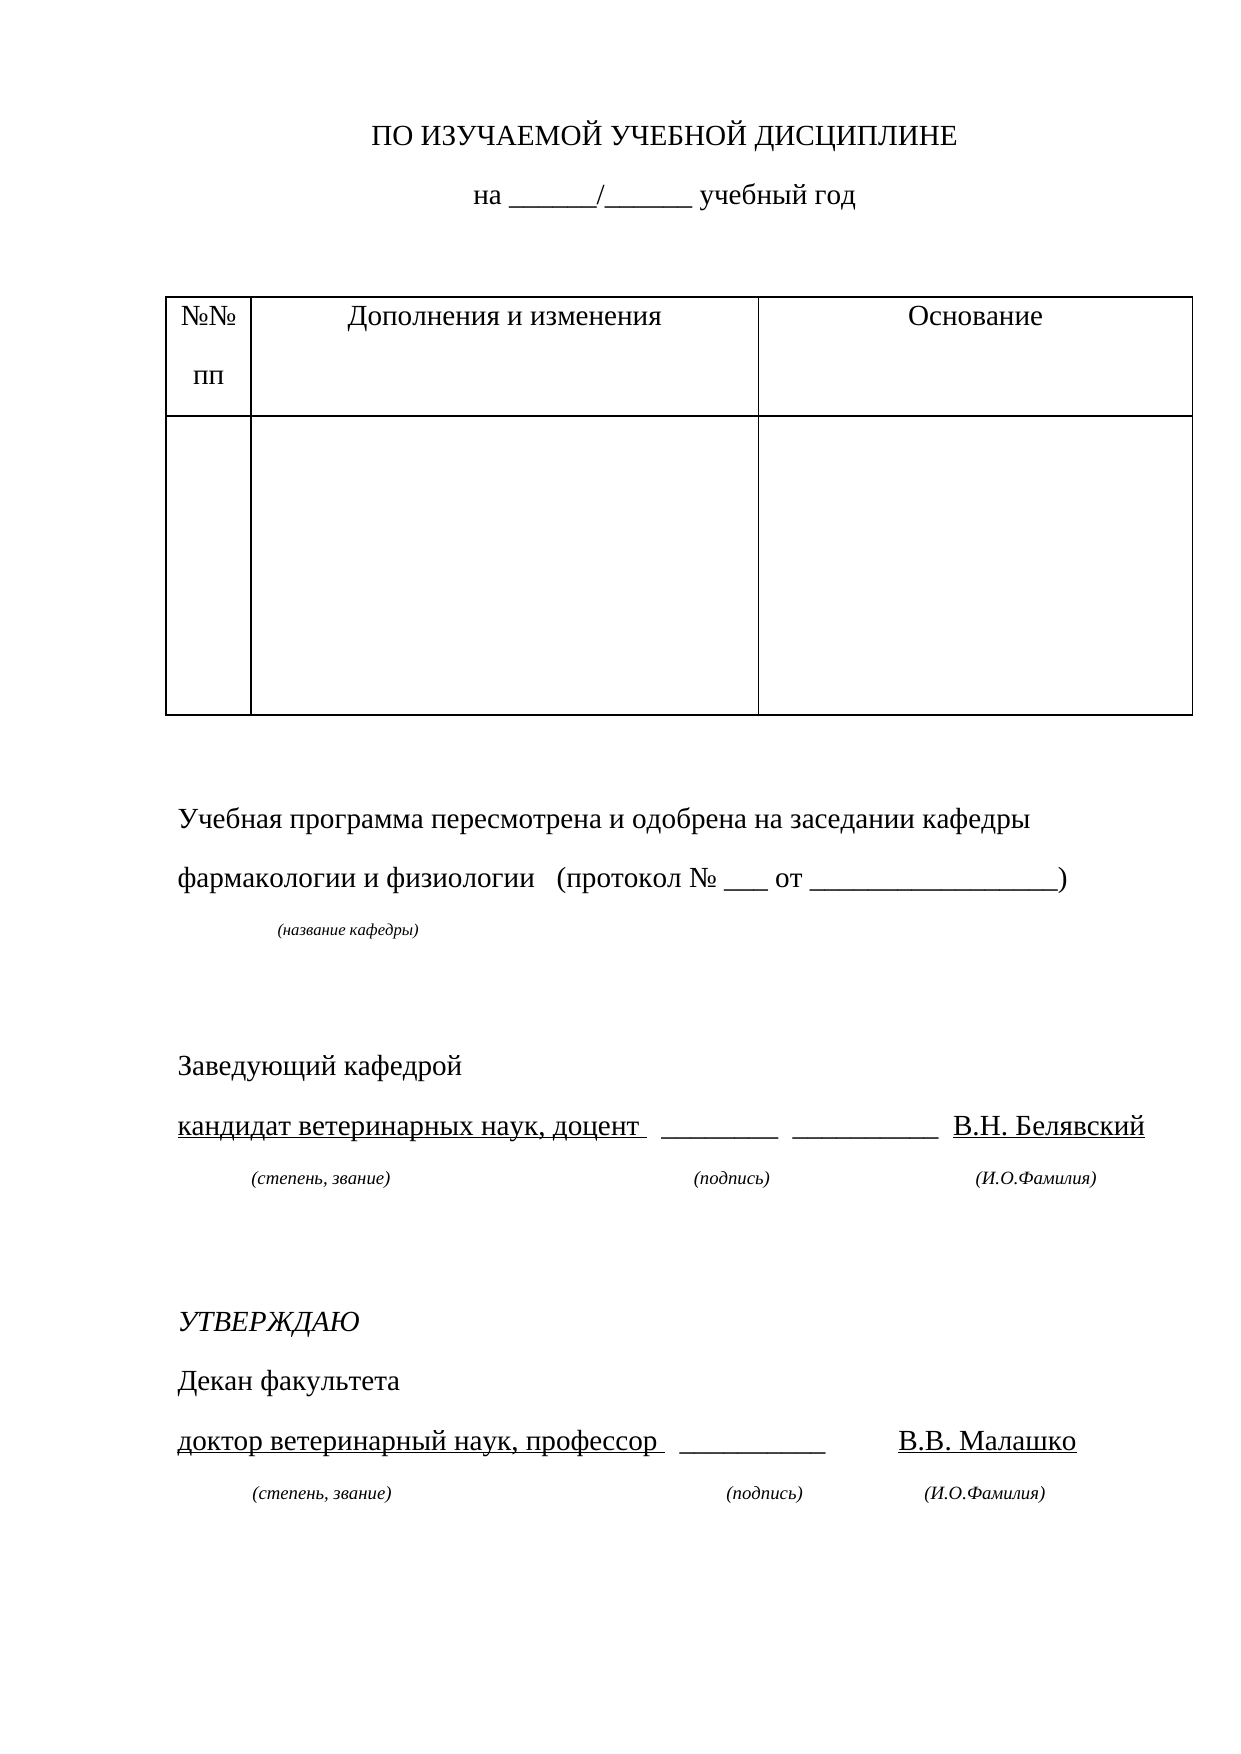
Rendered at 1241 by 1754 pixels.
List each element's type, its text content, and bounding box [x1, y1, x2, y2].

text ПО ИЗУЧАЕМОЙ УЧЕБНОЙ ДИСЦИПЛИНЕ [177, 118, 1152, 152]
table_header №№ пп [167, 298, 250, 415]
text УТВЕРЖДАЮ [177, 1304, 1152, 1337]
text на ______/______ учебный год [177, 177, 1152, 211]
table_header Дополнения и изменения [252, 298, 758, 415]
text (степень, звание) (подпись) (И.О.Фамилия) [251, 1167, 1152, 1188]
text Заведующий кафедрой [177, 1048, 1152, 1082]
text фармакологии и физиологии (протокол № ___ от _________________) [177, 860, 1152, 894]
table_cell [759, 417, 1192, 714]
text Декан факультета [177, 1363, 1152, 1397]
table_cell [167, 417, 250, 714]
table_cell [252, 417, 758, 714]
text Учебная программа пересмотрена и одобрена на заседании кафедры [177, 801, 1152, 834]
text (название кафедры) [177, 920, 1152, 939]
table_header Основание [759, 298, 1192, 415]
text (степень, звание) (подпись) (И.О.Фамилия) [177, 1482, 1152, 1503]
text доктор ветеринарный наук, профессор __________ В.В. Малашко [177, 1423, 1152, 1456]
text кандидат ветеринарных наук, доцент ________ __________ В.Н. Белявский [177, 1108, 1152, 1141]
